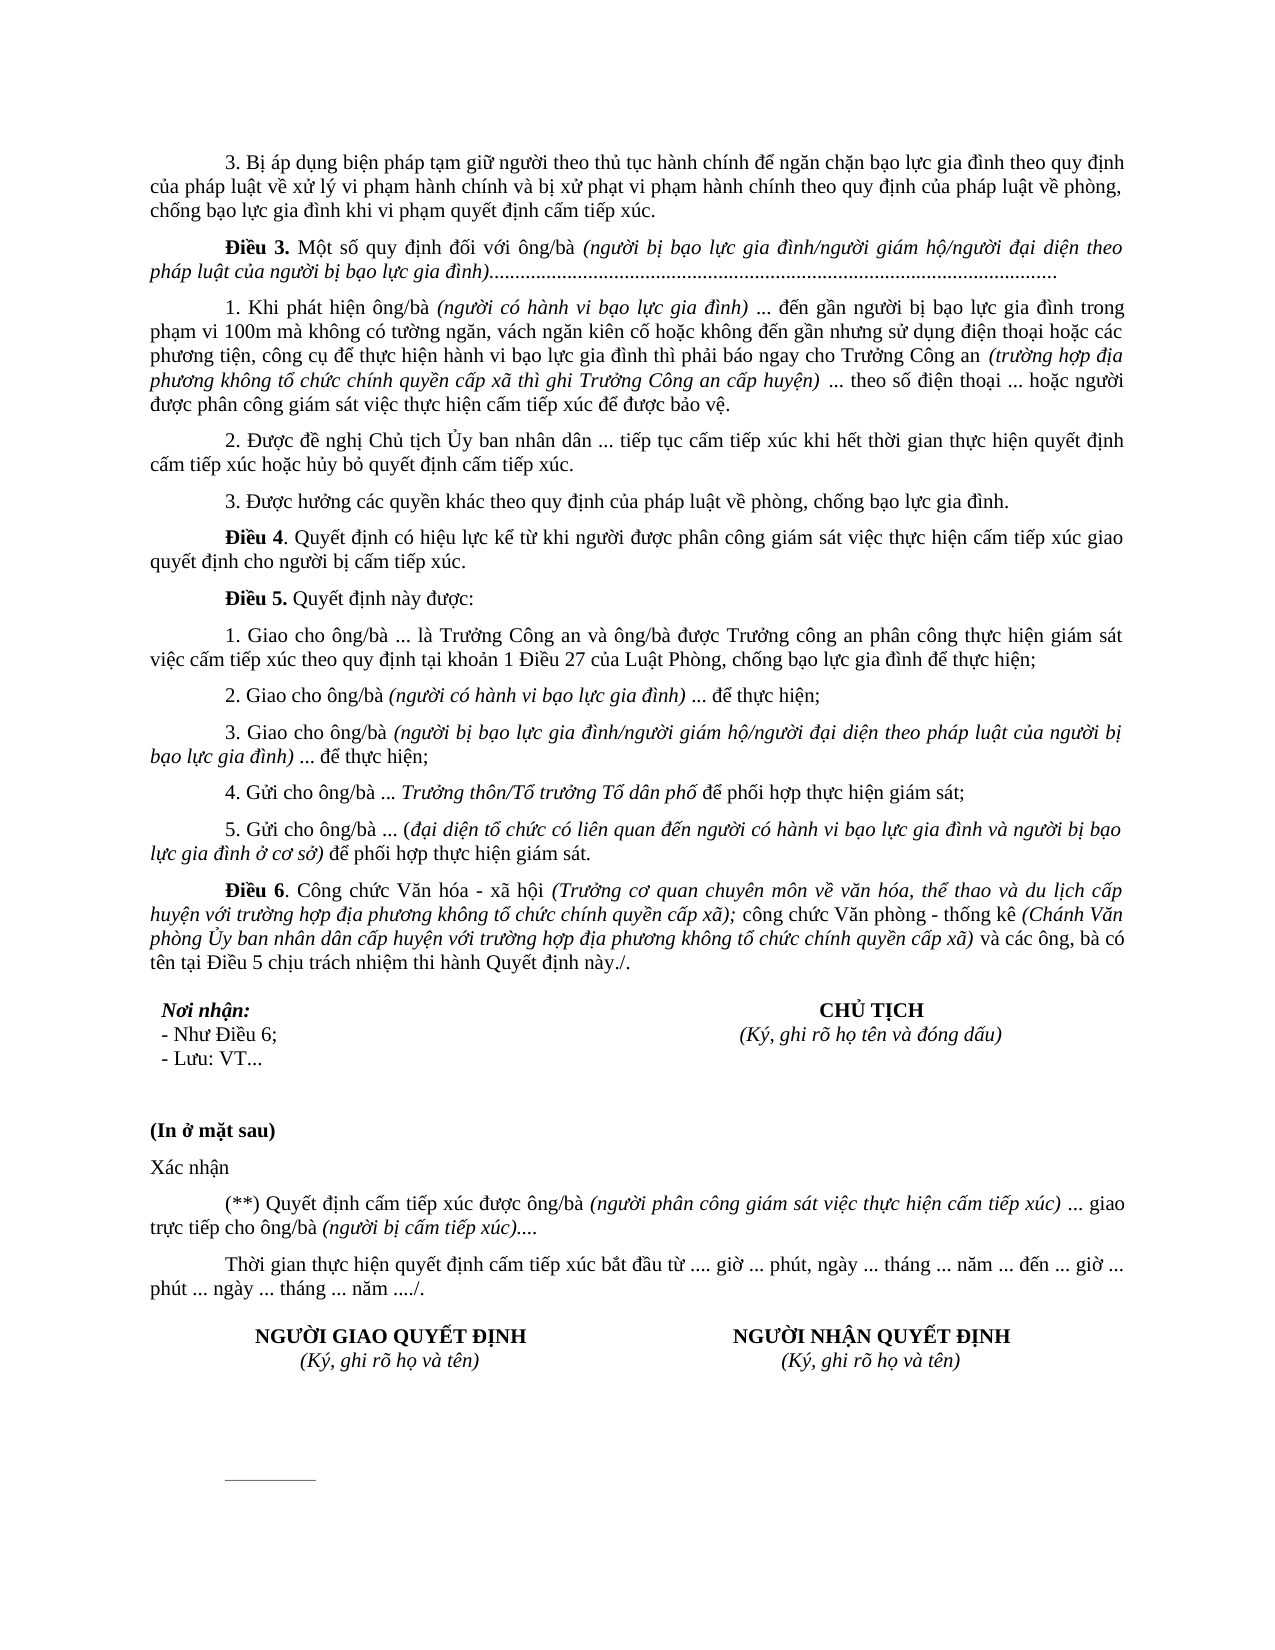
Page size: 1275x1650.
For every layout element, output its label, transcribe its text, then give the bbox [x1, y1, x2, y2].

text Điều 3. Một số quy định đối với ông/bà (người bị bạo lực gia đình/người giám hộ/người đại diện theo pháp luật của người bị bạo lực gia đình) [150, 235, 1125, 283]
text (In ở mặt sau) [150, 1118, 1125, 1142]
text (**) Quyết định cấm tiếp xúc được ông/bà (người phân công giám sát việc thực hiện cấm tiếp xúc) ... giao trực tiếp cho ông/bà (người bị cấm tiếp xúc).... [150, 1191, 1125, 1239]
text 1. Giao cho ông/bà ... là Trưởng Công an và ông/bà được Trưởng công an phân công thực hiện giám sát việc cấm tiếp xúc theo quy định tại khoản 1 Điều 27 của Luật Phòng, chống bạo lực gia đình để thực hiện; [150, 622, 1125, 671]
text Điều 6. Công chức Văn hóa - xã hội (Trưởng cơ quan chuyên môn về văn hóa, thể thao và du lịch cấp huyện với trường hợp địa phương không tổ chức chính quyền cấp xã); công chức Văn phòng - thống kê (Chánh Văn phòng Ủy ban nhân dân cấp huyện với trường hợp địa phương không tổ chức chính quyền cấp xã) và các ông, bà có tên tại Điều 5 chịu trách nhiệm thi hành Quyết định này./. [150, 877, 1125, 974]
text Xác nhận [150, 1155, 1125, 1179]
table_header NGƯỜI GIAO QUYẾT ĐỊNH (Ký, ghi rõ họ và tên) [150, 1324, 631, 1444]
text 3. Bị áp dụng biện pháp tạm giữ người theo thủ tục hành chính để ngăn chặn bạo lực gia đình theo quy định của pháp luật về xử lý vi phạm hành chính và bị xử phạt vi phạm hành chính theo quy định của pháp luật về phòng, chống bạo lực gia đình khi vi phạm quyết định cấm tiếp xúc. [150, 150, 1125, 222]
text 2. Giao cho ông/bà (người có hành vi bạo lực gia đình) ... để thực hiện; [150, 683, 1125, 707]
text Điều 4. Quyết định có hiệu lực kể từ khi người được phân công giám sát việc thực hiện cấm tiếp xúc giao quyết định cho người bị cấm tiếp xúc. [150, 525, 1125, 573]
table_header CHỦ TỊCH (Ký, ghi rõ họ tên và đóng dấu) [631, 998, 1112, 1118]
text 4. Gửi cho ông/bà ... Trưởng thôn/Tổ trưởng Tổ dân phố để phối hợp thực hiện giám sát; [150, 780, 1125, 804]
text Điều 5. Quyết định này được: [150, 586, 1125, 610]
text 3. Được hưởng các quyền khác theo quy định của pháp luật về phòng, chống bạo lực gia đình. [150, 489, 1125, 513]
text 1. Khi phát hiện ông/bà (người có hành vi bạo lực gia đình) ... đến gần người bị bạo lực gia đình trong phạm vi 100m mà không có tường ngăn, vách ngăn kiên cố hoặc không đến gần nhưng sử dụng điện thoại hoặc các phương tiện, công cụ để thực hiện hành vi bạo lực gia đình thì phải báo ngay cho Trưởng Công an (trường hợp địa phương không tổ chức chính quyền cấp xã thì ghi Trưởng Công an cấp huyện) ... theo số điện thoại ... hoặc người được phân công giám sát việc thực hiện cấm tiếp xúc để được bảo vệ. [150, 295, 1125, 416]
text 5. Gửi cho ông/bà ... (đại diện tổ chức có liên quan đến người có hành vi bạo lực gia đình và người bị bạo lực gia đình ở cơ sở) để phối hợp thực hiện giám sát. [150, 817, 1125, 865]
text _______________ [150, 1468, 1125, 1492]
table_header NGƯỜI NHẬN QUYẾT ĐỊNH (Ký, ghi rõ họ và tên) [631, 1324, 1112, 1444]
text 3. Giao cho ông/bà (người bị bạo lực gia đình/người giám hộ/người đại diện theo pháp luật của người bị bạo lực gia đình) ... để thực hiện; [150, 720, 1125, 768]
text Thời gian thực hiện quyết định cấm tiếp xúc bắt đầu từ .... giờ ... phút, ngày ... tháng ... năm ... đến ... giờ ... phút ... ngày ... tháng ... năm ..../. [150, 1252, 1125, 1300]
text 2. Được đề nghị Chủ tịch Ủy ban nhân dân ... tiếp tục cấm tiếp xúc khi hết thời gian thực hiện quyết định cấm tiếp xúc hoặc hủy bỏ quyết định cấm tiếp xúc. [150, 428, 1125, 476]
table_header Nơi nhận: - Như Điều 6; - Lưu: VT... [150, 998, 631, 1118]
